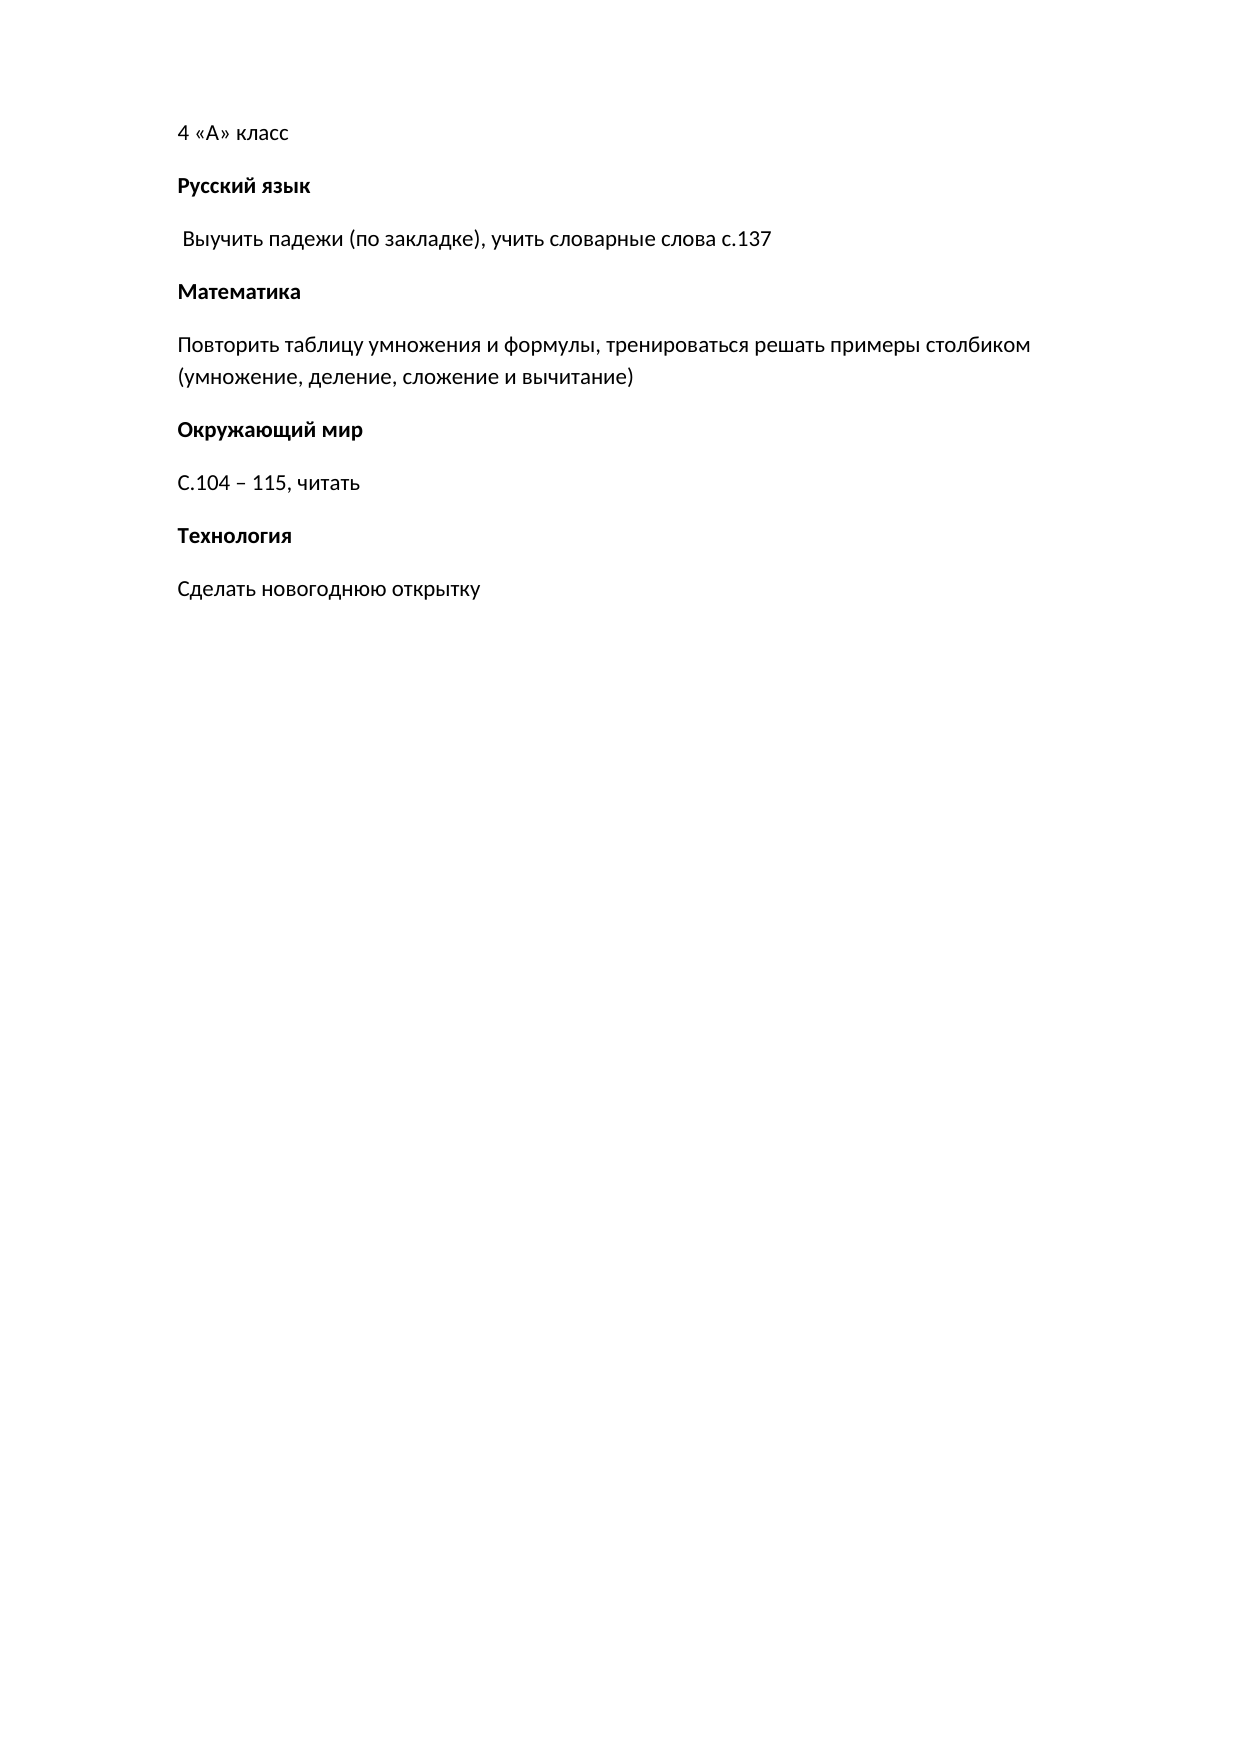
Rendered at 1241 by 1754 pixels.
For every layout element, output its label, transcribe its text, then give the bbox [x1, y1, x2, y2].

text Русский язык [177, 171, 1152, 199]
text Технология [177, 521, 1152, 549]
text Выучить падежи (по закладке), учить словарные слова с.137 [177, 224, 1152, 252]
text Повторить таблицу умножения и формулы, тренироваться решать примеры столбиком (умножение, деление, сложение и вычитание) [177, 330, 1152, 390]
text Окружающий мир [177, 415, 1152, 443]
text Математика [177, 277, 1152, 305]
text Сделать новогоднюю открытку [177, 574, 1152, 602]
text 4 «А» класс [177, 118, 1152, 146]
text С.104 – 115, читать [177, 468, 1152, 496]
